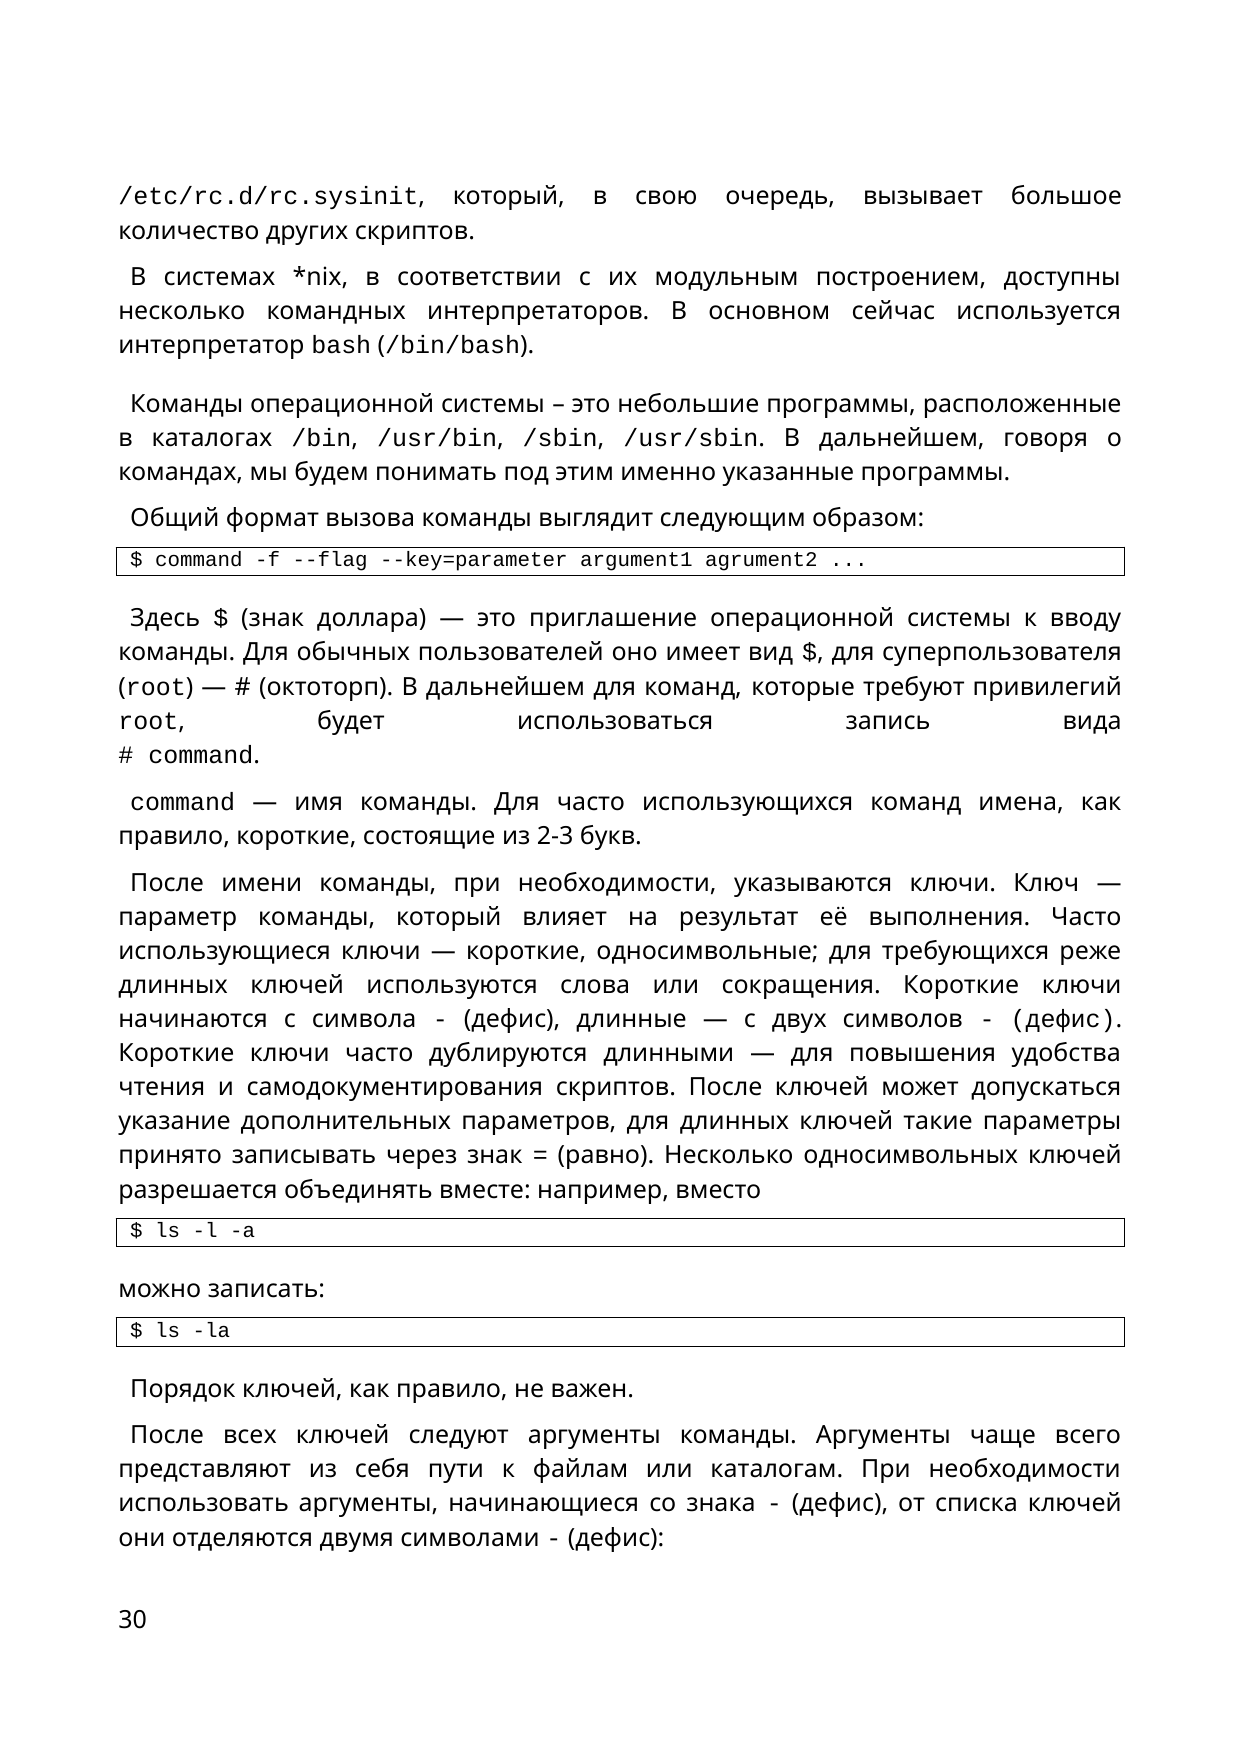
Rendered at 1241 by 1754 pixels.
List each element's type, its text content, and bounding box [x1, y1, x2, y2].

text Здесь $ (знак доллара) — это приглашение операционной системы к вводу команды. Для обычных пользователей оно имеет вид $, для суперпользователя (root) — # (октоторп). В дальнейшем для команд, которые требуют привилегий root, будет использоваться запись вида # command. [118, 600, 1122, 771]
text $ command -f --flag --key=parameter argument1 agrument2 ... [117, 548, 1124, 575]
text После имени команды, при необходимости, указываются ключи. Ключ — параметр команды, который влияет на результат её выполнения. Часто использующиеся ключи — короткие, односимвольные; для требующихся реже длинных ключей используются слова или сокращения. Короткие ключи начинаются с символа - (дефис), длинные — с двух символов - (дефис). Короткие ключи часто дублируются длинными — для повышения удобства чтения и самодокументирования скриптов. После ключей может допускаться указание дополнительных параметров, для длинных ключей такие параметры принято записывать через знак = (равно). Несколько односимвольных ключей разрешается объединять вместе: например, вместо [118, 864, 1122, 1205]
text Команды операционной системы – это небольшие программы, расположенные в каталогах /bin, /usr/bin, /sbin, /usr/sbin. В дальнейшем, говоря о командах, мы будем понимать под этим именно указанные программы. [118, 385, 1122, 488]
text Порядок ключей, как правило, не важен. [118, 1370, 1122, 1404]
text После всех ключей следуют аргументы команды. Аргументы чаще всего представляют из себя пути к файлам или каталогам. При необходимости использовать аргументы, начинающиеся со знака - (дефис), от списка ключей они отделяются двумя символами - (дефис): [118, 1417, 1122, 1553]
text command — имя команды. Для часто использующихся команд имена, как правило, короткие, состоящие из 2-3 букв. [118, 783, 1122, 852]
text Общий формат вызова команды выглядит следующим образом: [118, 500, 1122, 534]
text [118, 178, 1122, 246]
text $ ls -l -a [117, 1219, 1124, 1246]
text В системах *nix, в соответствии с их модульным построением, доступны несколько командных интерпретаторов. В основном сейчас используется интерпретатор bash (/bin/bash). [118, 259, 1122, 361]
text можно записать: [118, 1271, 1122, 1305]
text $ ls -la [117, 1318, 1124, 1346]
